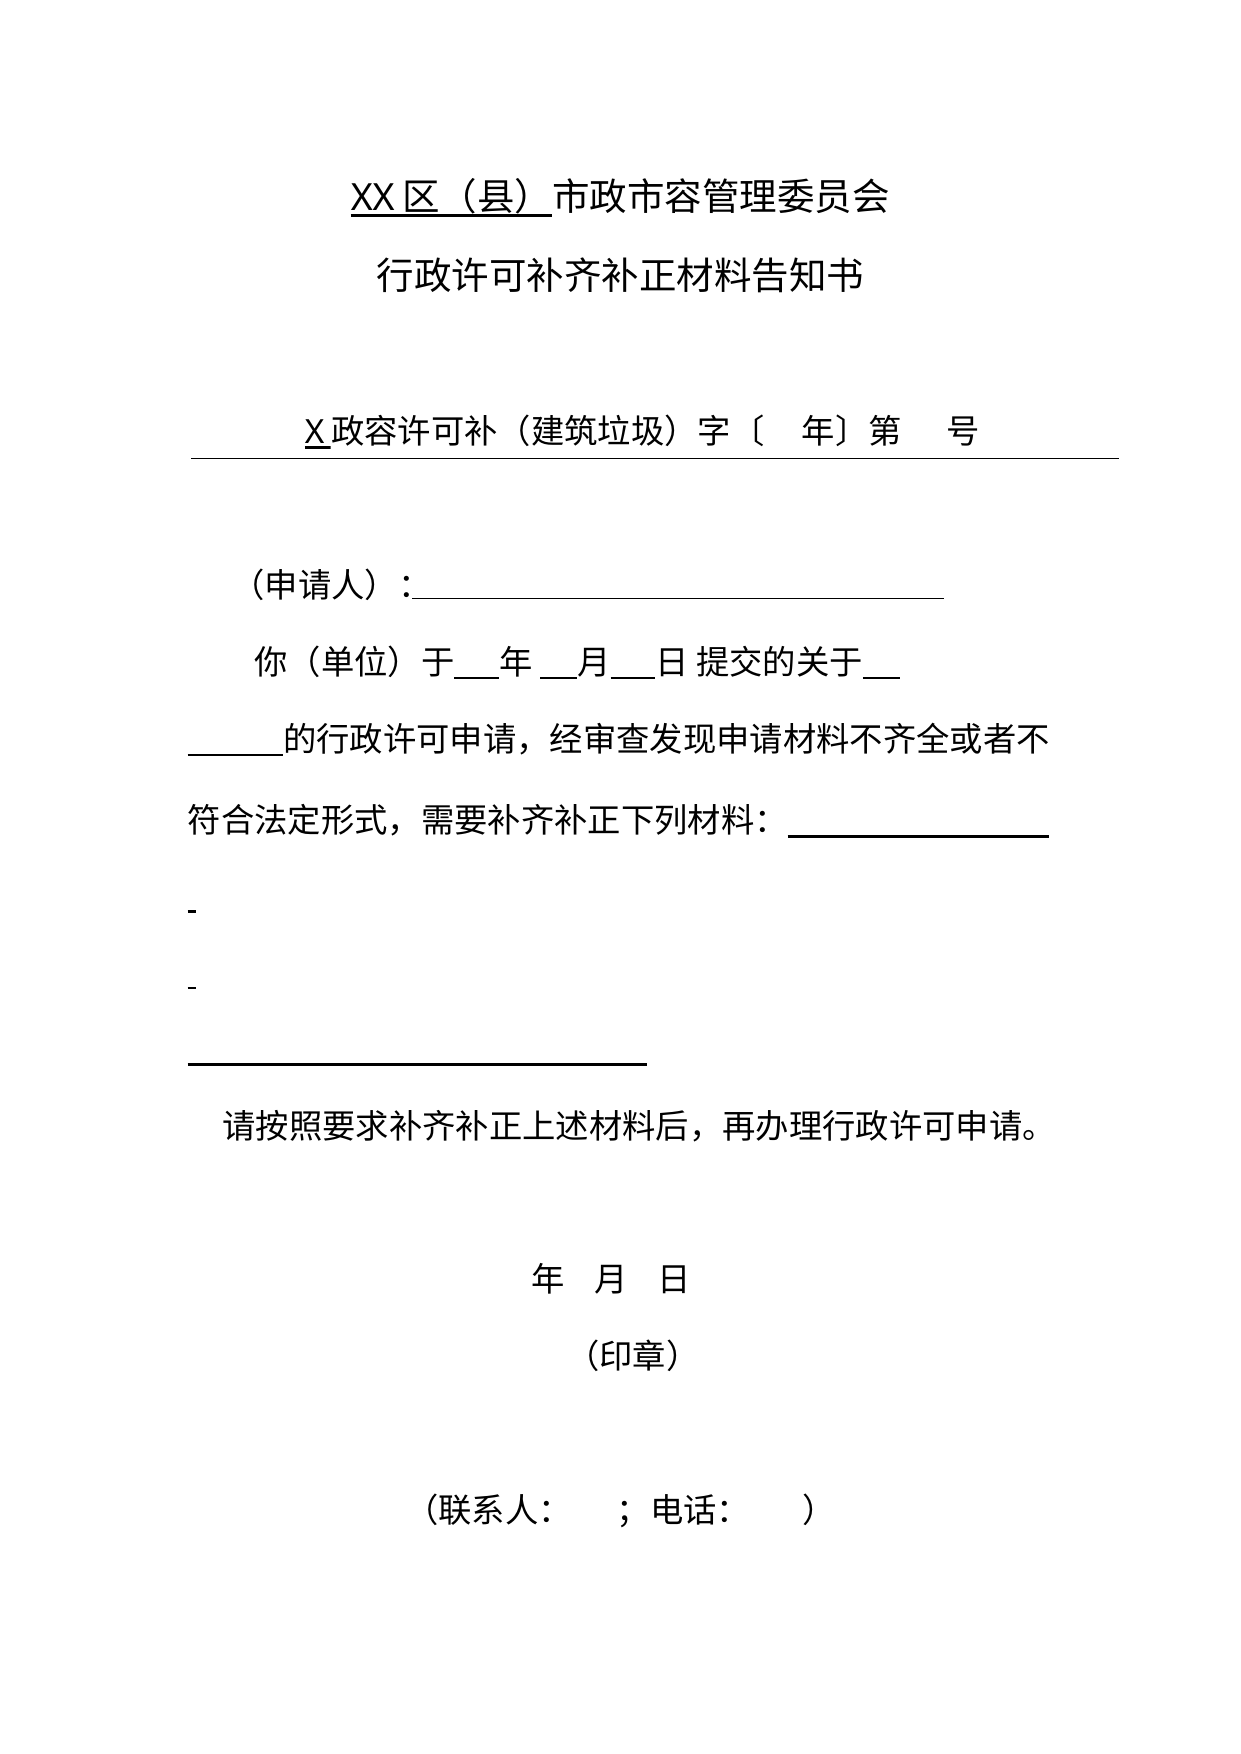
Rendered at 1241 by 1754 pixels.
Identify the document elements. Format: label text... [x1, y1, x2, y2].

text 年 月 日 [187, 1245, 1053, 1310]
text 你（单位）于 年 月 日 提交的关于 [187, 627, 1053, 692]
text X政容许可补（建筑垃圾）字〔 年〕第 号 [187, 397, 1053, 462]
text （联系人： ；电话： ） [187, 1475, 1053, 1540]
text 的行政许可申请，经审查发现申请材料不齐全或者不符合法定形式，需要补齐补正下列材料： [187, 704, 1053, 850]
text （申请人）： [187, 550, 1053, 615]
text XX区（县）市政市容管理委员会 [187, 162, 1053, 227]
text 行政许可补齐补正材料告知书 [187, 241, 1053, 306]
text （印章） [187, 1322, 1053, 1387]
text 请按照要求补齐补正上述材料后，再办理行政许可申请。 [187, 1091, 1053, 1156]
